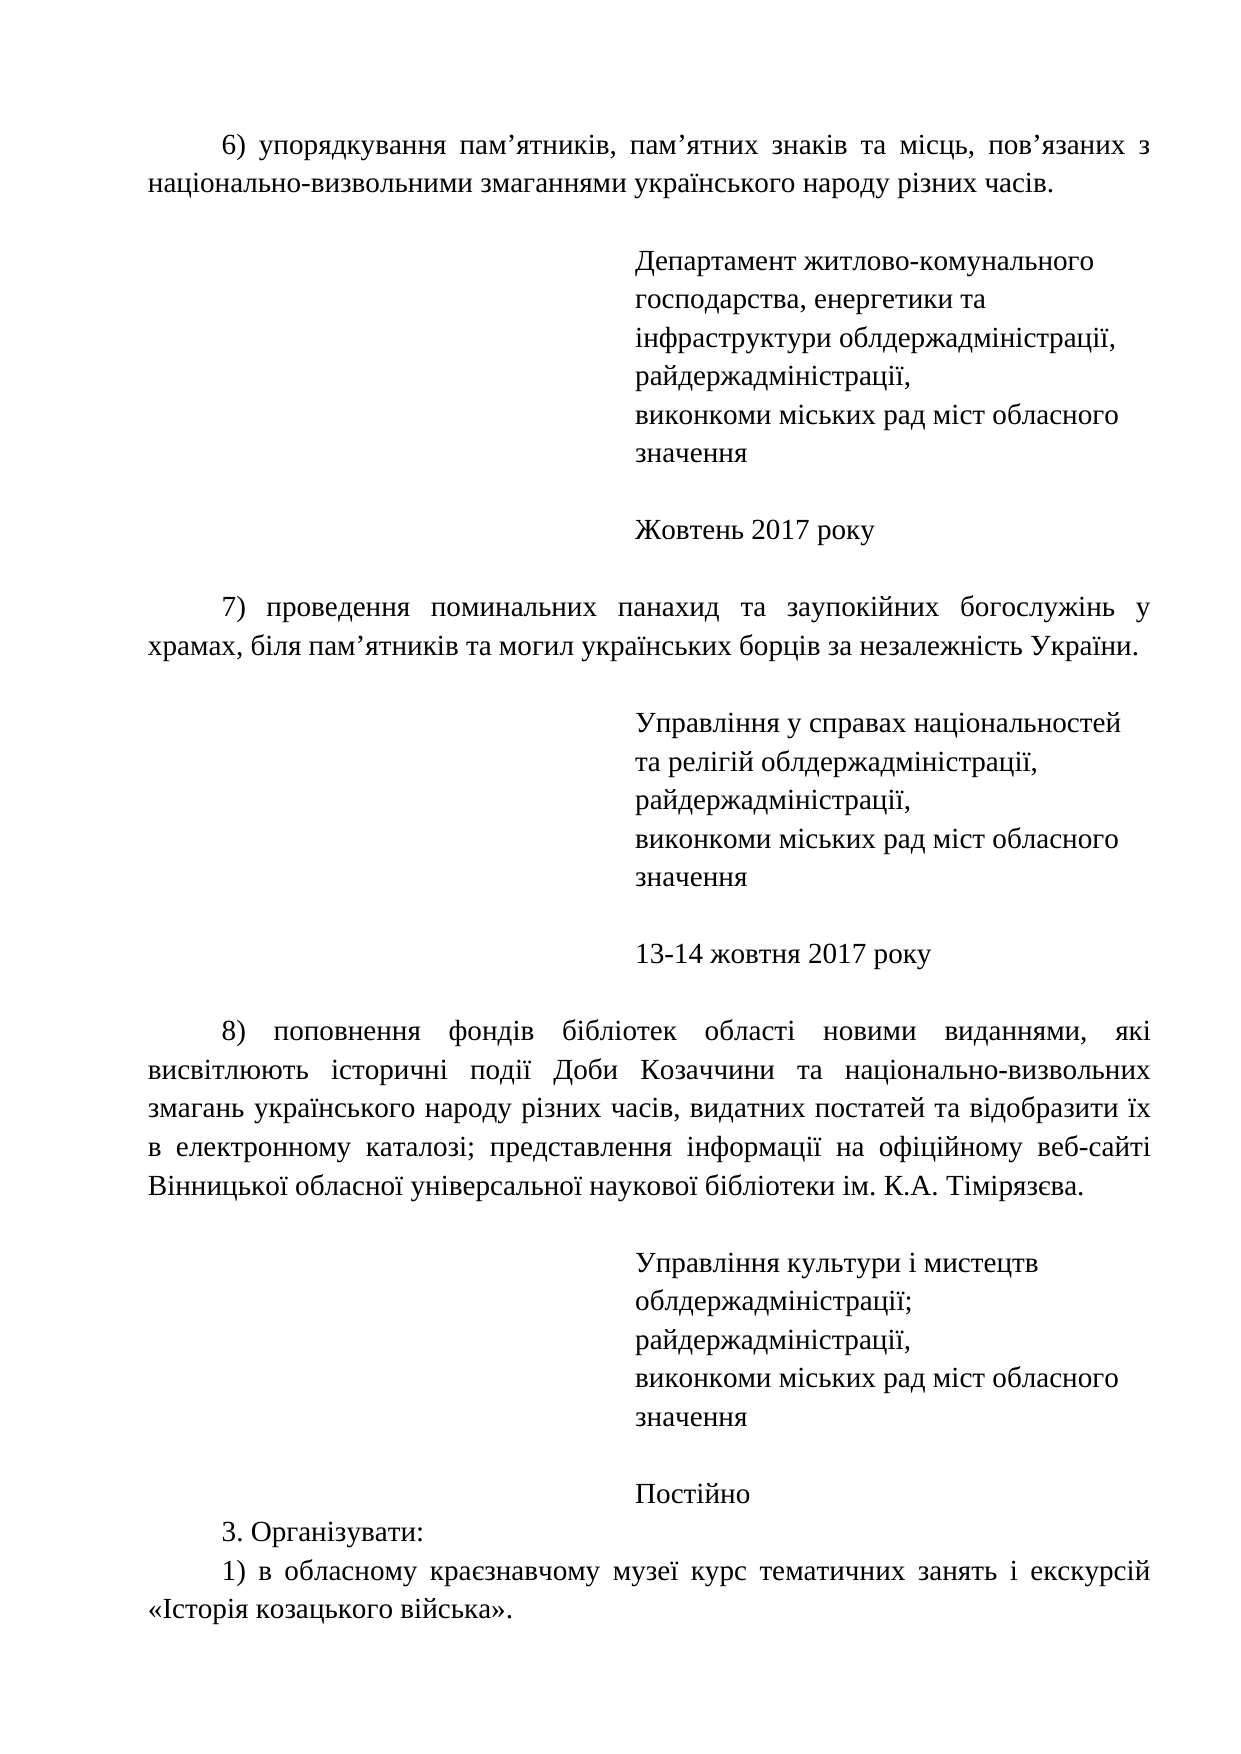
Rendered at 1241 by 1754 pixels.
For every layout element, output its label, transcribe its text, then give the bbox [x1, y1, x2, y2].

text виконкоми міських рад міст обласного значення [635, 1360, 1152, 1432]
text Департамент житлово-комунального господарства, енергетики та інфраструктури облдержадміністрації, [635, 243, 1152, 353]
text виконкоми міських рад міст обласного значення [635, 397, 1152, 469]
text Постійно [635, 1476, 1152, 1509]
text райдержадміністрації, [635, 782, 1152, 816]
text Управління культури і мистецтв облдержадміністрації; райдержадміністрації, [635, 1245, 1152, 1355]
text 13-14 жовтня 2017 року [635, 936, 1152, 970]
text 7) проведення поминальних панахид та заупокійних богослужінь у храмах, біля пам’ятників та могил українських борців за незалежність України. [148, 589, 1152, 662]
text Управління у справах національностей та релігій облдержадміністрації, [635, 705, 1152, 777]
text 1) в обласному краєзнавчому музеї курс тематичних занять і екскурсій «Історія козацького війська». [148, 1553, 1152, 1625]
text 8) поповнення фондів бібліотек області новими виданнями, які висвітлюють історичні події Доби Козаччини та національно-визвольних змагань українського народу різних часів, видатних постатей та відобразити їх в електронному каталозі; представлення інформації на офіційному веб-сайті Вінницької обласної універсальної наукової бібліотеки ім. К.А. Тімірязєва. [148, 1013, 1152, 1201]
text виконкоми міських рад міст обласного значення [635, 821, 1152, 893]
text 6) упорядкування пам’ятників, пам’ятних знаків та місць, пов’язаних з національно-визвольними змаганнями українського народу різних часів. [148, 127, 1152, 199]
text райдержадміністрації, [635, 358, 1152, 392]
text Жовтень 2017 року [635, 512, 1152, 546]
text 3. Організувати: [148, 1514, 1152, 1548]
